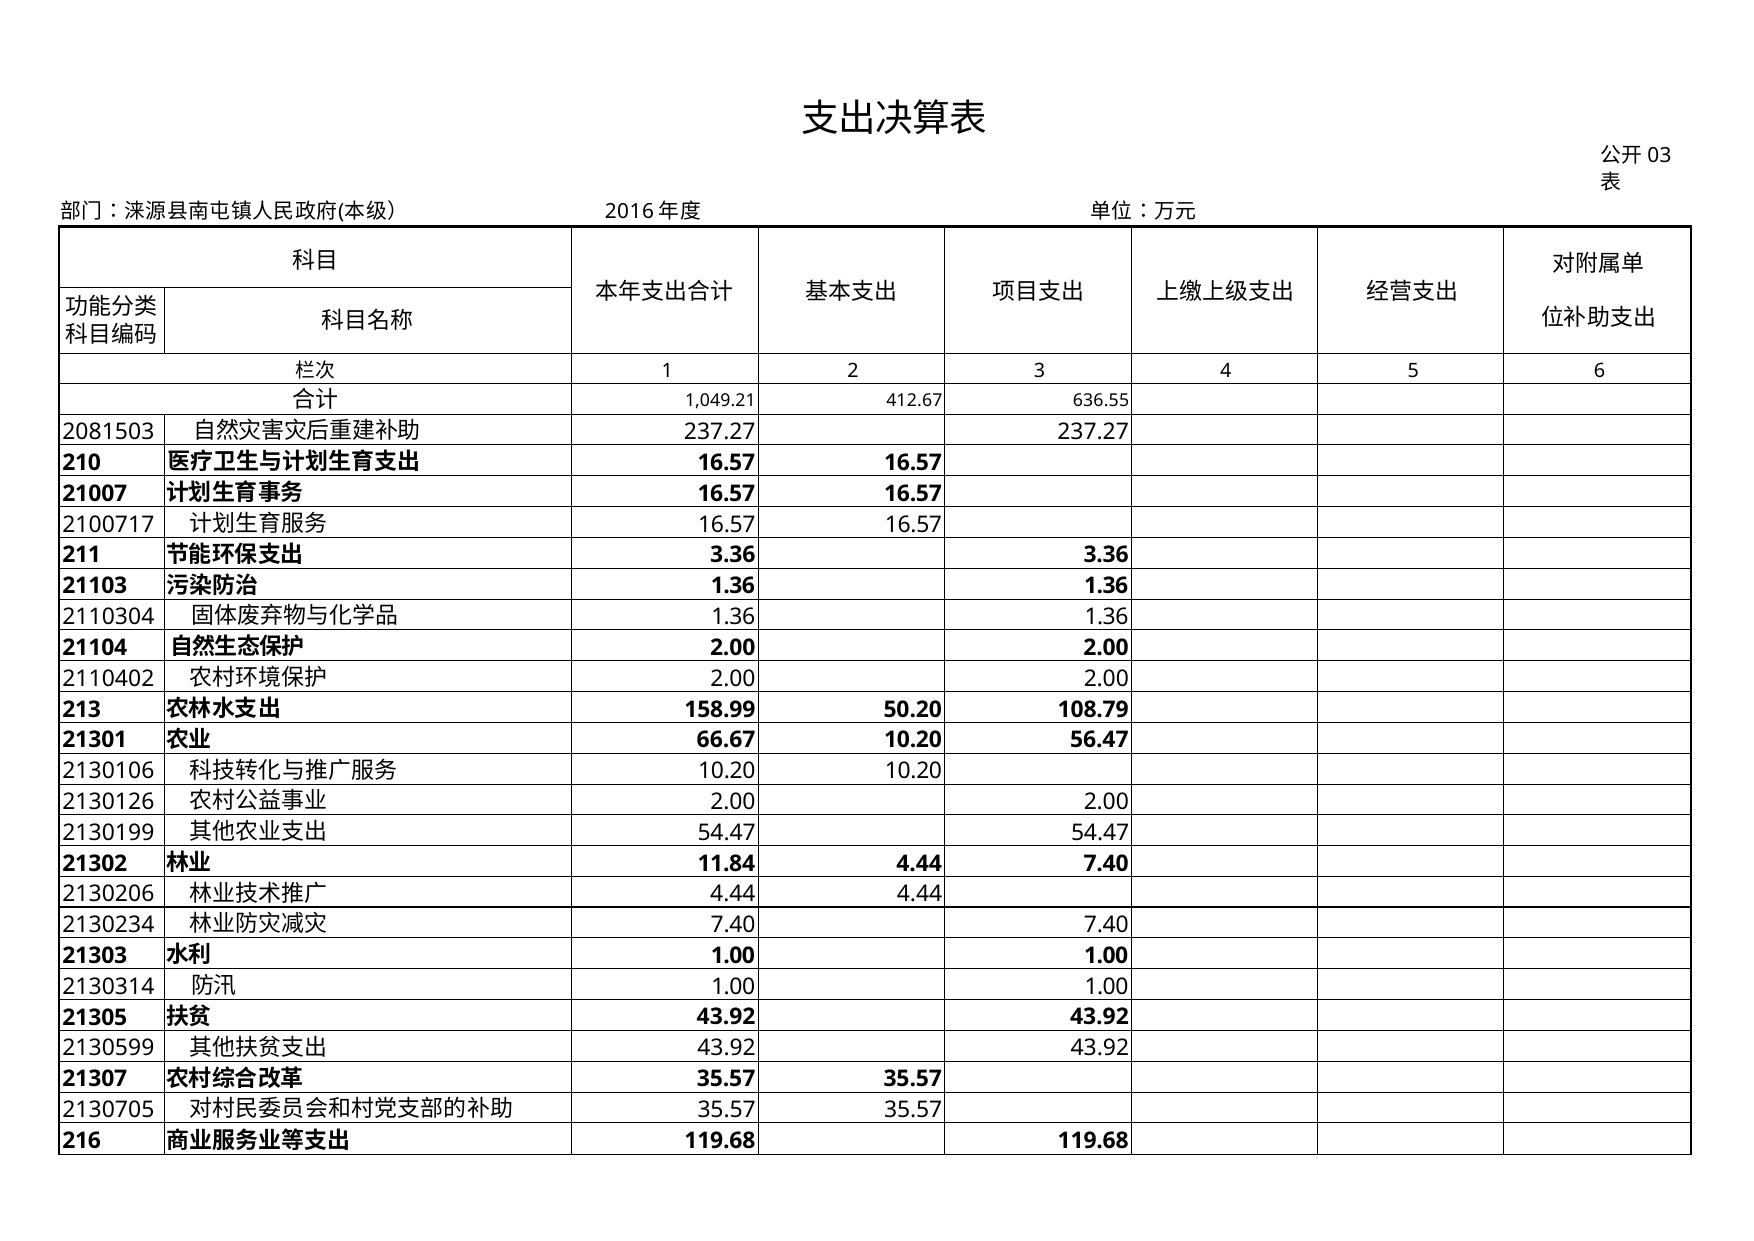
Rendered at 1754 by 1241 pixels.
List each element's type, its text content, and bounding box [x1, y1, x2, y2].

table_cell [1132, 754, 1317, 783]
table_cell [1318, 815, 1503, 845]
table_cell 11.84 [572, 846, 758, 876]
table_cell [1132, 630, 1317, 660]
table_cell 功能分类 科目编码 [60, 288, 164, 353]
table_cell [1132, 507, 1317, 537]
table_cell [1318, 507, 1503, 537]
table_cell 4.44 [759, 846, 944, 876]
table_cell [1504, 723, 1690, 753]
table_cell [945, 445, 1131, 475]
table_cell [1132, 600, 1317, 629]
table_cell 21302 [60, 846, 164, 876]
table_cell 412.67 [759, 384, 944, 413]
table_cell 2130106 [60, 754, 164, 783]
table_cell 自然灾害灾后重建补助 [165, 415, 571, 444]
table_cell [1132, 1062, 1317, 1092]
table_cell 农林水支出 [165, 692, 571, 722]
table_cell [1132, 569, 1317, 599]
table_cell 56.47 [945, 723, 1131, 753]
table_cell 科目名称 [165, 288, 571, 353]
table_cell [759, 1000, 944, 1030]
table_cell [1318, 415, 1503, 444]
table_cell [945, 507, 1131, 537]
table_cell 21307 [60, 1062, 164, 1092]
table_cell [1504, 538, 1690, 568]
table_cell 10.20 [759, 723, 944, 753]
table_cell [759, 785, 944, 814]
table_cell [1504, 877, 1690, 906]
table_cell 10.20 [759, 754, 944, 783]
table_cell 3.36 [572, 538, 758, 568]
table_cell [1132, 1123, 1317, 1154]
table_cell [1132, 908, 1317, 937]
table_cell 1.00 [945, 938, 1131, 968]
table_cell [1132, 1000, 1317, 1030]
table_cell 2130206 [60, 877, 164, 906]
table_cell 210 [60, 445, 164, 475]
table_cell 1.36 [572, 600, 758, 629]
table_cell 66.67 [572, 723, 758, 753]
table_cell [759, 815, 944, 845]
table_cell 4.44 [572, 877, 758, 906]
text 支出决算表 [801, 94, 1694, 141]
table_cell [1318, 1062, 1503, 1092]
table_cell 污染防治 [165, 569, 571, 599]
text 公开03表 [1600, 141, 1694, 195]
table_cell [1132, 445, 1317, 475]
table_header 科目 [60, 228, 571, 287]
table_cell 2.00 [945, 785, 1131, 814]
table_cell 农村环境保护 [165, 661, 571, 691]
table_cell [759, 1123, 944, 1154]
table_cell 2110304 [60, 600, 164, 629]
table_cell [1318, 1000, 1503, 1030]
table_cell 35.57 [759, 1062, 944, 1092]
table_cell 43.92 [945, 1031, 1131, 1061]
table_cell [1132, 1093, 1317, 1122]
table_cell 21305 [60, 1000, 164, 1030]
table_cell [1504, 785, 1690, 814]
table_cell 216 [60, 1123, 164, 1154]
table_cell 1.00 [572, 938, 758, 968]
table_cell [1318, 969, 1503, 999]
table_cell 林业技术推广 [165, 877, 571, 906]
table_cell 对村民委员会和村党支部的补助 [165, 1093, 571, 1122]
table_cell [1132, 815, 1317, 845]
table_cell [759, 538, 944, 568]
table_cell [759, 630, 944, 660]
table_cell 医疗卫生与计划生育支出 [165, 445, 571, 475]
table_cell 林业 [165, 846, 571, 876]
table_cell 54.47 [945, 815, 1131, 845]
table_cell [1318, 908, 1503, 937]
table_cell [1318, 785, 1503, 814]
table_cell 6 [1504, 354, 1690, 383]
table_cell [945, 877, 1131, 906]
table_cell 16.57 [759, 476, 944, 506]
table_cell [1132, 415, 1317, 444]
table_cell [1318, 692, 1503, 722]
table_cell 农村公益事业 [165, 785, 571, 814]
table_cell [1132, 938, 1317, 968]
table_cell 科技转化与推广服务 [165, 754, 571, 783]
table_cell 栏次 [60, 354, 571, 383]
table_cell [1132, 969, 1317, 999]
table_cell 商业服务业等支出 [165, 1123, 571, 1154]
table_cell [1504, 569, 1690, 599]
table_cell 2110402 [60, 661, 164, 691]
table_cell [1504, 415, 1690, 444]
table_cell 1.00 [572, 969, 758, 999]
table_header 基本支出 [759, 228, 944, 353]
table_cell 43.92 [572, 1031, 758, 1061]
table_cell [759, 661, 944, 691]
table_cell 1.36 [572, 569, 758, 599]
table_cell 237.27 [945, 415, 1131, 444]
table_cell 2130314 [60, 969, 164, 999]
table_cell 1 [572, 354, 758, 383]
table_cell 2.00 [945, 661, 1131, 691]
table_cell [1132, 661, 1317, 691]
table_cell 扶贫 [165, 1000, 571, 1030]
table_cell 5 [1318, 354, 1503, 383]
table_cell [1504, 938, 1690, 968]
table_cell [1318, 445, 1503, 475]
table_cell 3.36 [945, 538, 1131, 568]
table_cell [1504, 754, 1690, 783]
table_cell [1318, 846, 1503, 876]
table_cell [1504, 445, 1690, 475]
table_cell 16.57 [759, 445, 944, 475]
table_cell [1504, 384, 1690, 413]
table_cell [1504, 815, 1690, 845]
table_cell 2 [759, 354, 944, 383]
table_cell 2081503 [60, 415, 164, 444]
table_cell 2130199 [60, 815, 164, 845]
table_cell [1318, 476, 1503, 506]
table_cell [1132, 785, 1317, 814]
table_cell 固体废弃物与化学品 [165, 600, 571, 629]
table_cell 7.40 [945, 846, 1131, 876]
table_cell [759, 938, 944, 968]
table_cell 35.57 [759, 1093, 944, 1122]
table_cell [1504, 507, 1690, 537]
table_cell 119.68 [572, 1123, 758, 1154]
table_cell 计划生育服务 [165, 507, 571, 537]
table_header 上缴上级支出 [1132, 228, 1317, 353]
table_cell [759, 908, 944, 937]
table_cell 计划生育事务 [165, 476, 571, 506]
table_cell [1504, 630, 1690, 660]
table_cell 1,049.21 [572, 384, 758, 413]
table_cell [945, 1093, 1131, 1122]
table_cell 2.00 [572, 785, 758, 814]
table_cell 43.92 [945, 1000, 1131, 1030]
table_cell [1504, 908, 1690, 937]
table_cell [759, 415, 944, 444]
table_cell 158.99 [572, 692, 758, 722]
table_cell 21303 [60, 938, 164, 968]
table_cell [1504, 692, 1690, 722]
table_cell 21007 [60, 476, 164, 506]
table_cell [1132, 846, 1317, 876]
table_cell [1318, 877, 1503, 906]
table_cell 7.40 [945, 908, 1131, 937]
table_cell 2.00 [572, 630, 758, 660]
table_cell 10.20 [572, 754, 758, 783]
table_cell [1504, 1062, 1690, 1092]
table_cell 2130599 [60, 1031, 164, 1061]
table_cell [1318, 723, 1503, 753]
table_cell [945, 754, 1131, 783]
table_cell 2130126 [60, 785, 164, 814]
table_cell 54.47 [572, 815, 758, 845]
table_cell 16.57 [759, 507, 944, 537]
table_cell [1318, 538, 1503, 568]
table_cell [1318, 661, 1503, 691]
table_cell 16.57 [572, 476, 758, 506]
table_cell [1504, 1093, 1690, 1122]
table_cell [1504, 661, 1690, 691]
table_cell [1318, 600, 1503, 629]
table_cell 其他扶贫支出 [165, 1031, 571, 1061]
table_cell [759, 569, 944, 599]
table_cell 林业防灾减灾 [165, 908, 571, 937]
table_cell 2130234 [60, 908, 164, 937]
table_cell 43.92 [572, 1000, 758, 1030]
table_cell 1.36 [945, 569, 1131, 599]
table_cell [1504, 1031, 1690, 1061]
table_cell 防汛 [165, 969, 571, 999]
table_cell 213 [60, 692, 164, 722]
table_cell [1504, 600, 1690, 629]
table_cell 7.40 [572, 908, 758, 937]
table_cell 211 [60, 538, 164, 568]
table_cell [1318, 1123, 1503, 1154]
table_cell 2100717 [60, 507, 164, 537]
table_cell [1318, 1093, 1503, 1122]
table_cell [1132, 476, 1317, 506]
table_cell 1.36 [945, 600, 1131, 629]
table_header 项目支出 [945, 228, 1131, 353]
table_cell 21301 [60, 723, 164, 753]
table_cell [1132, 538, 1317, 568]
table_cell 16.57 [572, 445, 758, 475]
table_cell 2.00 [572, 661, 758, 691]
table_cell [1132, 723, 1317, 753]
table_cell [1504, 846, 1690, 876]
table_cell 农村综合改革 [165, 1062, 571, 1092]
table_cell 237.27 [572, 415, 758, 444]
table_cell [1132, 1031, 1317, 1061]
table_header 对附属单 位补助支出 [1504, 228, 1690, 353]
table_cell 水利 [165, 938, 571, 968]
table_cell 自然生态保护 [165, 630, 571, 660]
table_cell [1318, 384, 1503, 413]
table_cell 4 [1132, 354, 1317, 383]
table_cell [759, 600, 944, 629]
table_cell 636.55 [945, 384, 1131, 413]
table_cell [945, 476, 1131, 506]
table_cell 2130705 [60, 1093, 164, 1122]
table_cell 35.57 [572, 1093, 758, 1122]
table_cell [1318, 754, 1503, 783]
table_cell 35.57 [572, 1062, 758, 1092]
table_cell 4.44 [759, 877, 944, 906]
table_cell 节能环保支出 [165, 538, 571, 568]
table_cell 2.00 [945, 630, 1131, 660]
table_header 经营支出 [1318, 228, 1503, 353]
table_cell 其他农业支出 [165, 815, 571, 845]
table_cell [1318, 938, 1503, 968]
text 部门：涞源县南屯镇人民政府(本级） 2016年度 单位：万元 [60, 197, 1694, 223]
table_cell [1504, 1000, 1690, 1030]
table_cell [1318, 569, 1503, 599]
table_cell 50.20 [759, 692, 944, 722]
table_cell [759, 969, 944, 999]
table_cell [945, 1062, 1131, 1092]
table_cell 16.57 [572, 507, 758, 537]
table_cell [1132, 692, 1317, 722]
table_cell [1504, 969, 1690, 999]
table_cell 21104 [60, 630, 164, 660]
table_cell 农业 [165, 723, 571, 753]
table_header 本年支出合计 [572, 228, 758, 353]
table_cell [1504, 476, 1690, 506]
table_cell 3 [945, 354, 1131, 383]
table_cell [1504, 1123, 1690, 1154]
table_cell 21103 [60, 569, 164, 599]
table_cell [759, 1031, 944, 1061]
table_cell 合计 [60, 384, 571, 413]
table_cell [1318, 630, 1503, 660]
table_cell 119.68 [945, 1123, 1131, 1154]
table_cell 108.79 [945, 692, 1131, 722]
table_cell [1132, 384, 1317, 413]
table_cell [1318, 1031, 1503, 1061]
table_cell [1132, 877, 1317, 906]
table_cell 1.00 [945, 969, 1131, 999]
